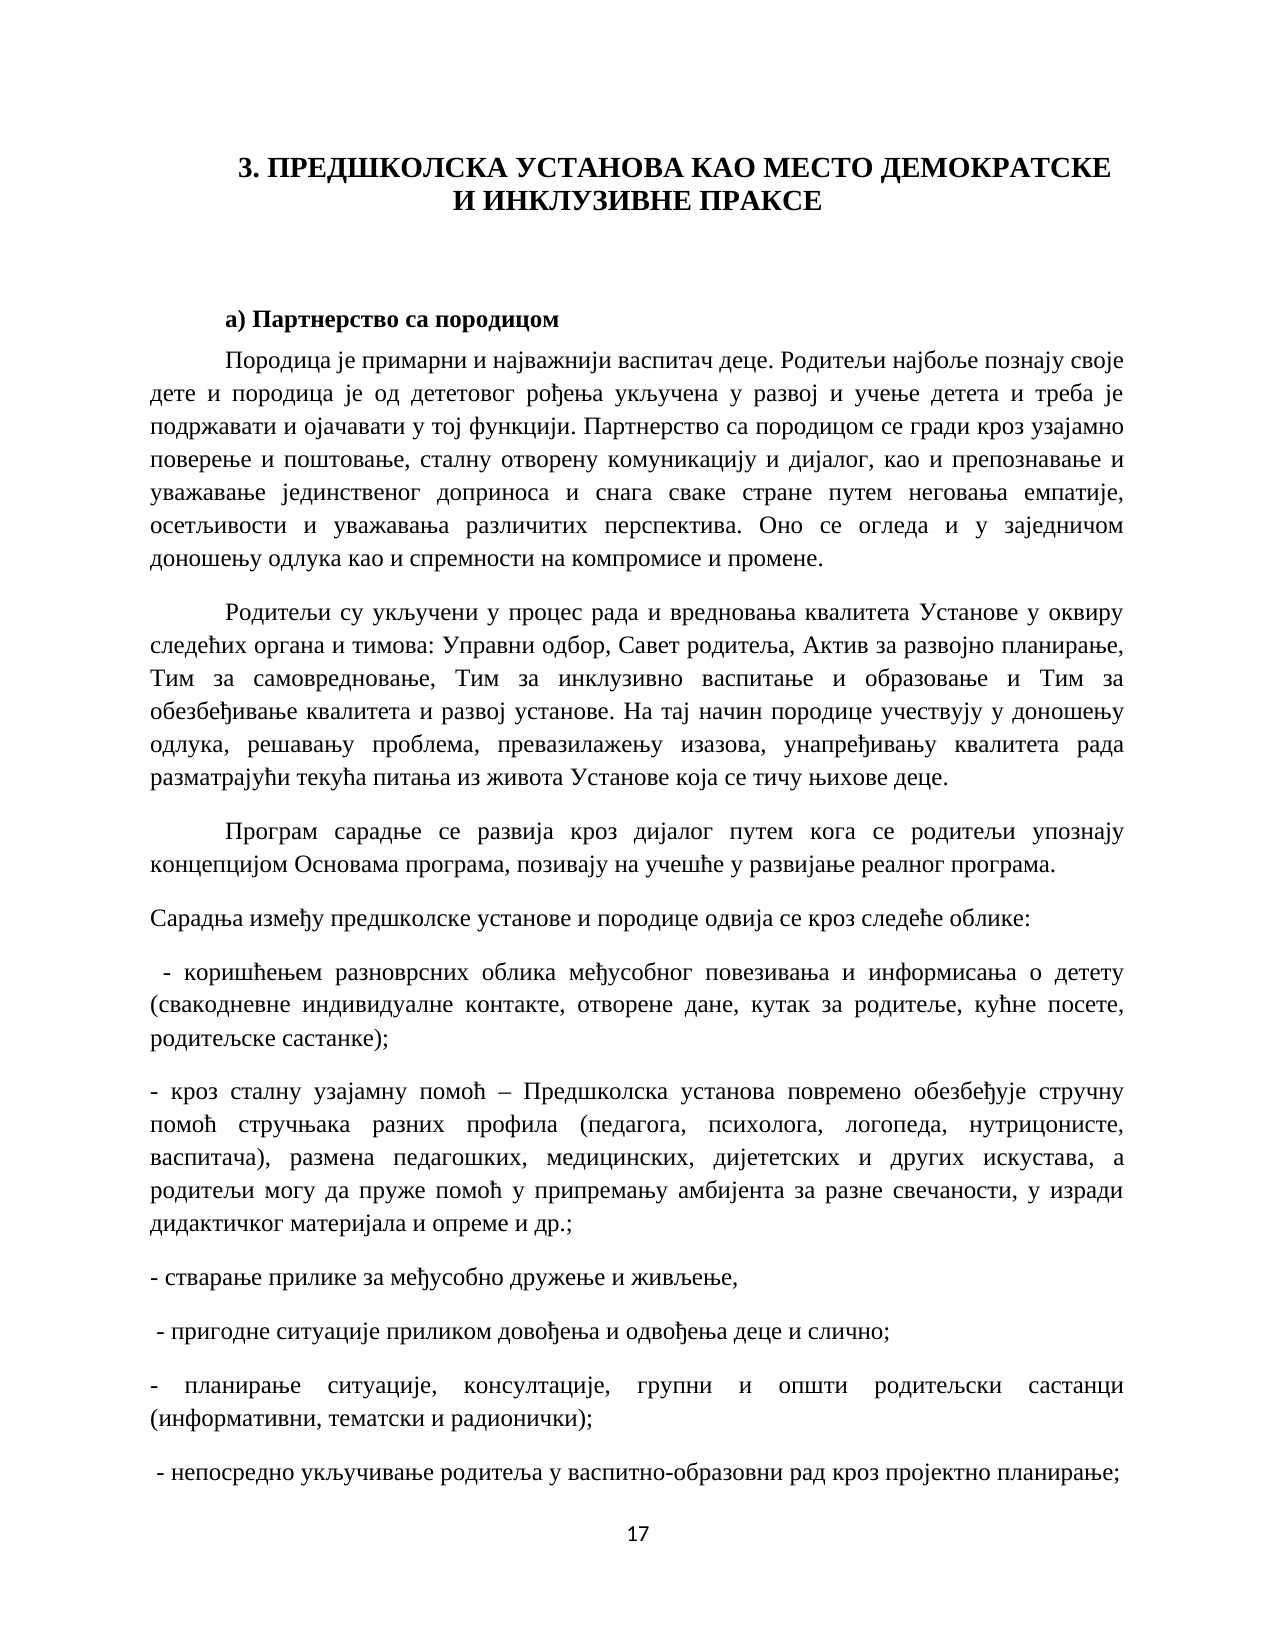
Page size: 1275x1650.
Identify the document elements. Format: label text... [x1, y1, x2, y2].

text Програм сарадње се развија кроз дијалог путем кога се родитељи упознају концепцијом Основама програма, позивају на учешће у развијање реалног програма. [150, 816, 1125, 878]
text Сарадња између предшколске установе и породице одвија се кроз следеће облике: [150, 903, 1125, 931]
text 3. ПРЕДШКОЛСКА УСТАНОВА КАО МЕСТО ДЕМОКРАТСКЕ И ИНКЛУЗИВНЕ ПРАКСЕ [150, 150, 1125, 217]
text - непосредно укључивање родитеља у васпитно-образовни рад кроз пројектно планирање; [150, 1457, 1125, 1486]
text - кроз сталну узајамну помоћ – Предшколска установа повремено обезбеђује стручну помоћ стручњака разних профила (педагога, психолога, логопеда, нутрицонисте, васпитача), размена педагошких, медицинских, дијететских и других искустава, а родитељи могу да пруже помоћ у припремању амбијента за разне свечаности, у изради дидактичког материјала и опреме и др.; [150, 1076, 1125, 1237]
text - пригодне ситуације приликом довођења и одвођења деце и слично; [150, 1316, 1125, 1345]
text - коришћењем разноврсних облика међусобног повезивања и информисања о детету (свакодневне индивидуалне контакте, отворене дане, кутак за родитеље, кућне посете, родитељске састанке); [150, 957, 1125, 1051]
text - стварање прилике за међусобно дружење и живљење, [150, 1262, 1125, 1291]
text Породица је примарни и најважнији васпитач деце. Родитељи најбоље познају своје дете и породица је од дететовог рођења укључена у развој и учење детета и треба је подржавати и ојачавати у тој функцији. Партнерство са породицом се гради кроз узајамно поверење и поштовање, сталну отворену комуникацију и дијалог, као и препознавање и уважавање јединственог доприноса и снага сваке стране путем неговања емпатије, осетљивости и уважавања различитих перспектива. Оно се огледа и у заједничом доношењу одлука као и спремности на компромисе и промене. [150, 345, 1125, 572]
text а) Партнерство са породицом [150, 304, 1125, 333]
text - планирање ситуације, консултације, групни и општи родитељски састанци (информативни, тематски и радионички); [150, 1370, 1125, 1432]
text Pодитељи су укључени у процес рада и вредновања квалитета Установе у оквиру следећих органа и тимова: Управни одбор, Савет родитеља, Актив за развојно планирање, Тим за самовредновање, Тим за инклузивно васпитање и образовање и Тим за обезбеђивање квалитета и развој установе. На тај начин породице учествују у доношењу одлука, решавању проблема, превазилажењу изазова, унапређивању квалитета рада разматрајући текућа питања из живота Установе која се тичу њихове деце. [150, 597, 1125, 791]
